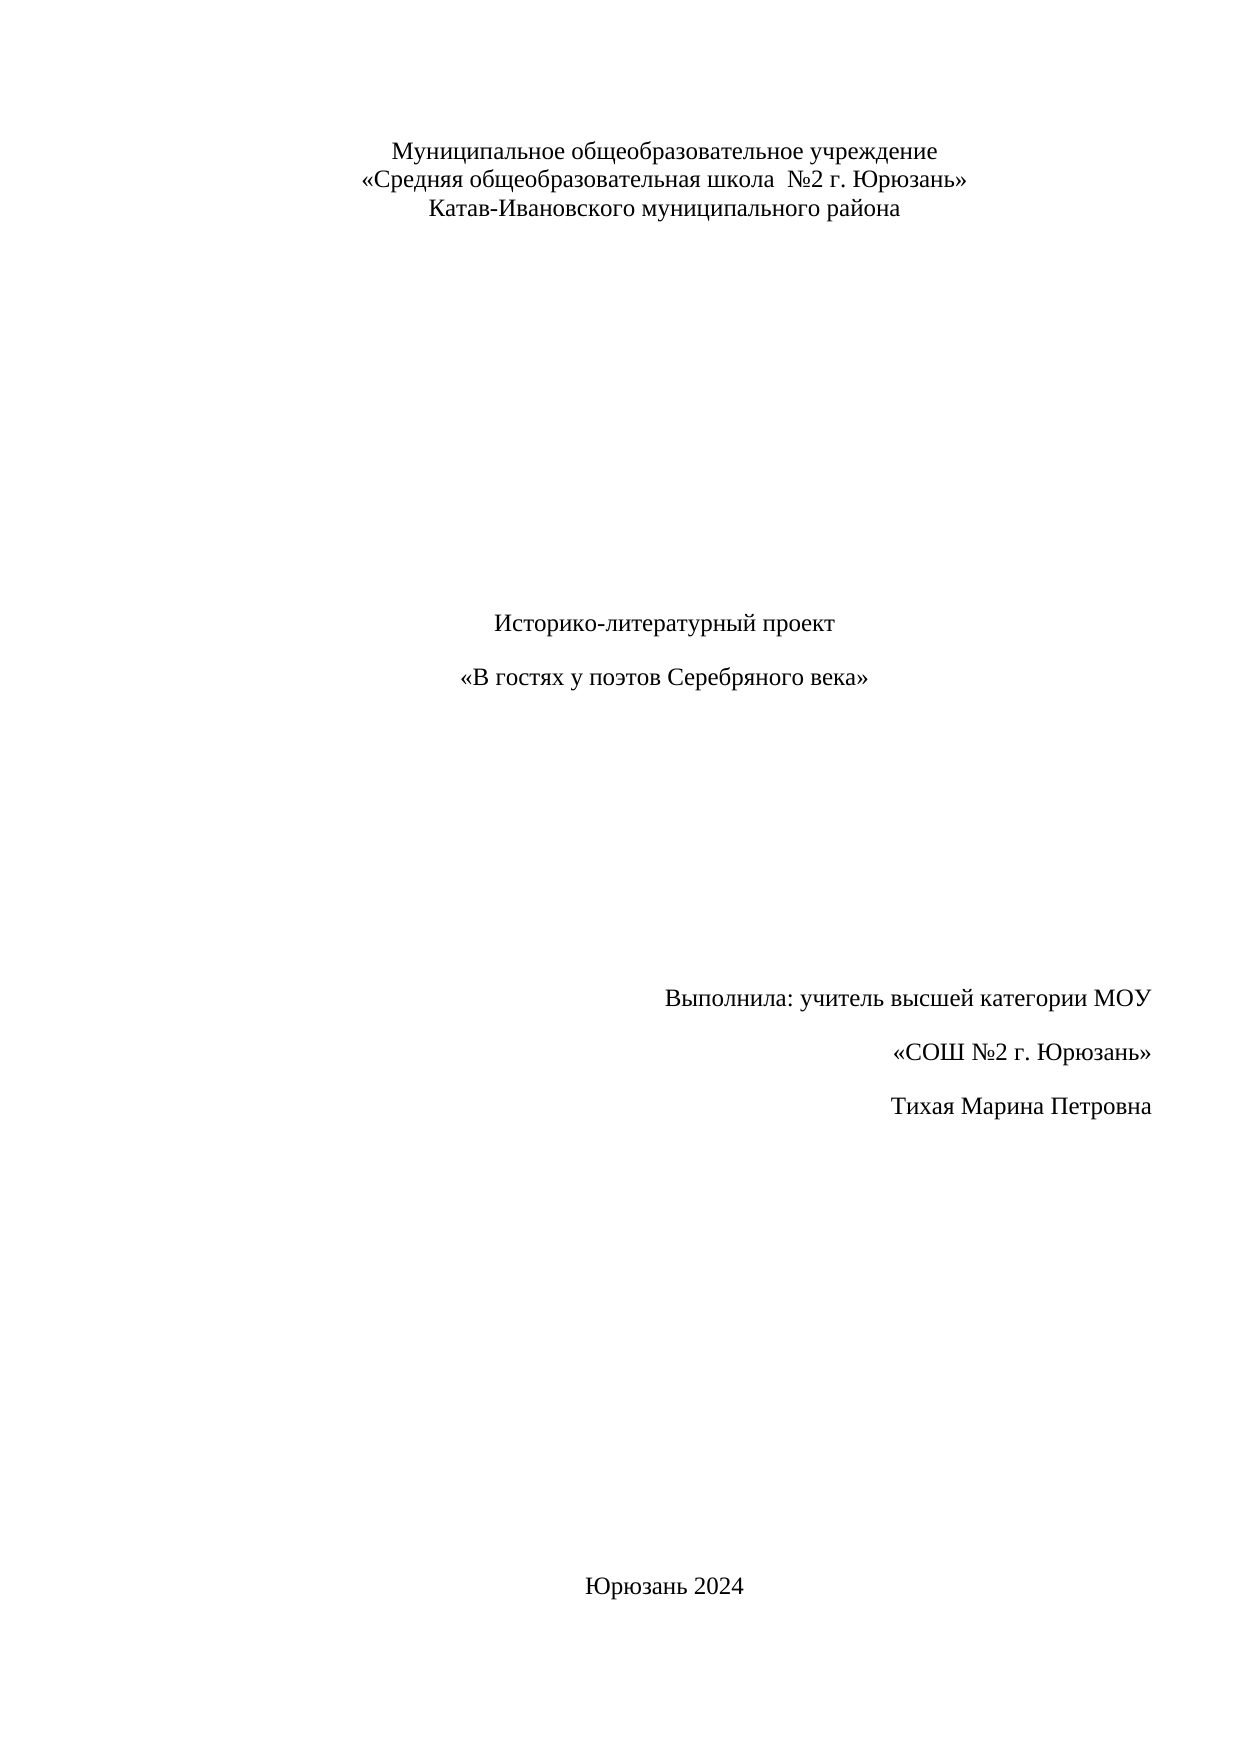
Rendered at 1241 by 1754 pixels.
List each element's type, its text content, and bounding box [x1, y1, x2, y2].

text «СОШ №2 г. Юрюзань» [177, 1037, 1152, 1066]
text «Средняя общеобразовательная школа №2 г. Юрюзань» [177, 164, 1152, 193]
text Тихая Марина Петровна [177, 1091, 1152, 1119]
text Историко-литературный проект [177, 608, 1152, 637]
text Выполнила: учитель высшей категории МОУ [177, 983, 1152, 1012]
text «В гостях у поэтов Серебряного века» [177, 662, 1152, 691]
text Юрюзань 2024 [177, 1571, 1152, 1600]
text Муниципальное общеобразовательное учреждение [177, 136, 1152, 164]
text Катав-Ивановского муниципального района [177, 193, 1152, 222]
